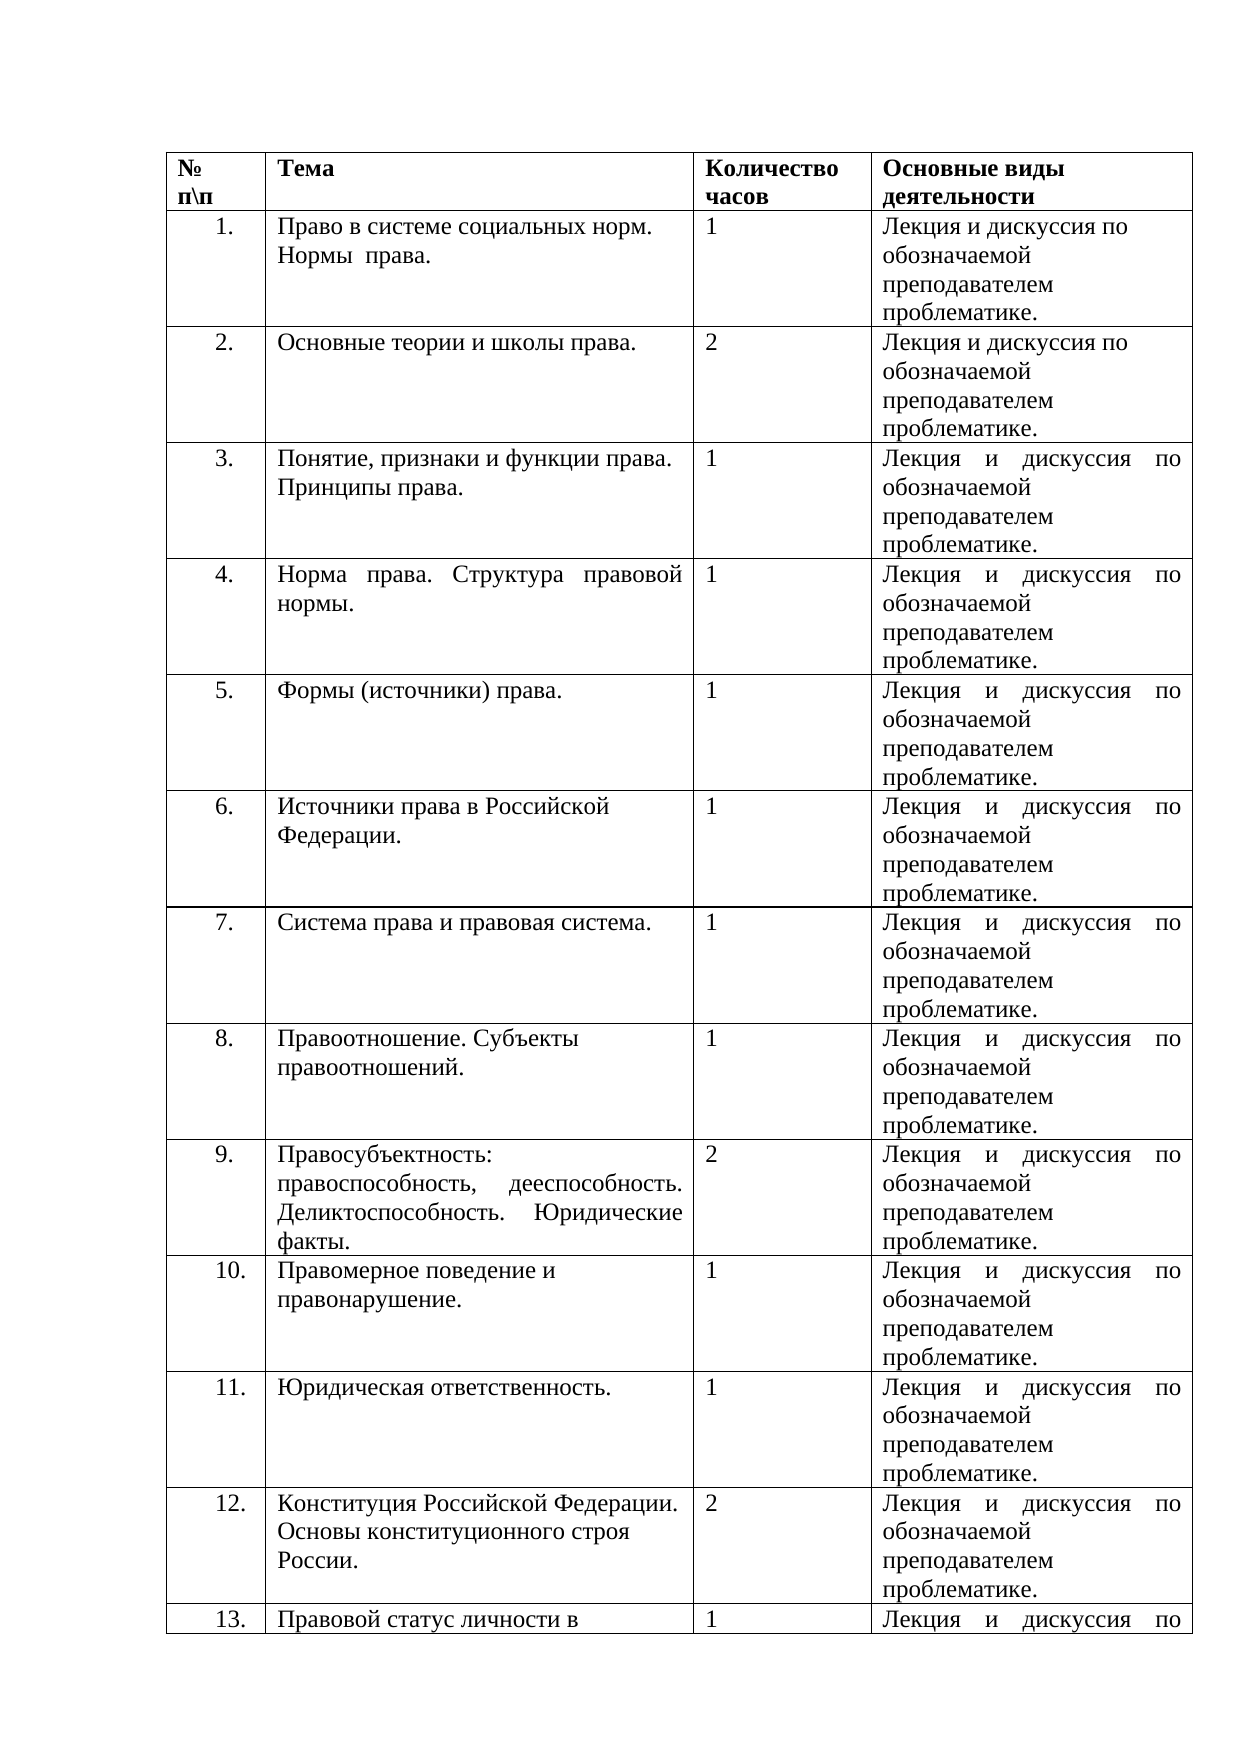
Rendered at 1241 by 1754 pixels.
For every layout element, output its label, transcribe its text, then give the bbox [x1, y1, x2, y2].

table_cell 1 [694, 675, 871, 790]
table_header Основные виды деятельности [872, 153, 1192, 210]
table_cell 1 [694, 559, 871, 674]
table_cell [167, 559, 265, 674]
table_cell Система права и правовая система. [266, 908, 693, 1022]
table_cell Понятие, признаки и функции права. Принципы права. [266, 443, 693, 558]
table_cell 1 [694, 908, 871, 1022]
table_cell Юридическая ответственность. [266, 1372, 693, 1487]
table_cell 1 [694, 1372, 871, 1487]
table_cell 1 [694, 791, 871, 906]
table_cell Лекция и дискуссия по обозначаемой преподавателем проблематике. [872, 443, 1192, 558]
table_header № п\п [167, 153, 265, 210]
table_cell Лекция и дискуссия по обозначаемой преподавателем проблематике. [872, 559, 1192, 674]
table_cell [167, 675, 265, 790]
table_cell 1 [694, 1024, 871, 1138]
table_header Тема [266, 153, 693, 210]
table_cell 2 [694, 1488, 871, 1603]
table_cell Лекция и дискуссия по обозначаемой преподавателем проблематике. [872, 1372, 1192, 1487]
table_cell Лекция и дискуссия по обозначаемой преподавателем проблематике. [872, 908, 1192, 1022]
table_cell Лекция и дискуссия по обозначаемой преподавателем проблематике. [872, 327, 1192, 442]
table_cell Основные теории и школы права. [266, 327, 693, 442]
table_cell [167, 1488, 265, 1603]
table_cell [167, 791, 265, 906]
table_cell Норма права. Структура правовой нормы. [266, 559, 693, 674]
table_cell 2 [694, 327, 871, 442]
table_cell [266, 1604, 693, 1632]
table_cell 1 [694, 1604, 871, 1632]
table_cell [167, 211, 265, 326]
table_cell Лекция и дискуссия по обозначаемой преподавателем проблематике. [872, 675, 1192, 790]
table_cell [167, 1140, 265, 1254]
table_cell 1 [694, 211, 871, 326]
table_cell Лекция и дискуссия по обозначаемой преподавателем проблематике. [872, 1024, 1192, 1138]
table_header Количество часов [694, 153, 871, 210]
table_cell Лекция и дискуссия по обозначаемой преподавателем проблематике. [872, 211, 1192, 326]
table_cell Формы (источники) права. [266, 675, 693, 790]
table_cell Правоотношение. Субъекты правоотношений. [266, 1024, 693, 1138]
table_cell 1 [694, 443, 871, 558]
table_cell Лекция и дискуссия по обозначаемой преподавателем проблематике. [872, 1256, 1192, 1371]
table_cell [872, 1604, 1192, 1632]
table_cell [167, 1256, 265, 1371]
table_cell Конституция Российской Федерации. Основы конституционного строя России. [266, 1488, 693, 1603]
table_cell [167, 327, 265, 442]
table_cell Право в системе социальных норм. Нормы права. [266, 211, 693, 326]
table_cell Источники права в Российской Федерации. [266, 791, 693, 906]
table_cell [167, 908, 265, 1022]
table_cell [167, 1372, 265, 1487]
table_cell 2 [694, 1140, 871, 1254]
table_cell Лекция и дискуссия по обозначаемой преподавателем проблематике. [872, 1140, 1192, 1254]
table_cell Лекция и дискуссия по обозначаемой преподавателем проблематике. [872, 791, 1192, 906]
table_cell Правосубъектность: правоспособность, дееспособность. Деликтоспособность. Юридические факты. [266, 1140, 693, 1254]
table_cell [167, 443, 265, 558]
table_cell Правомерное поведение и правонарушение. [266, 1256, 693, 1371]
table_cell 1 [694, 1256, 871, 1371]
table_cell [167, 1024, 265, 1138]
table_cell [872, 1488, 1192, 1603]
table_cell [167, 1604, 265, 1632]
